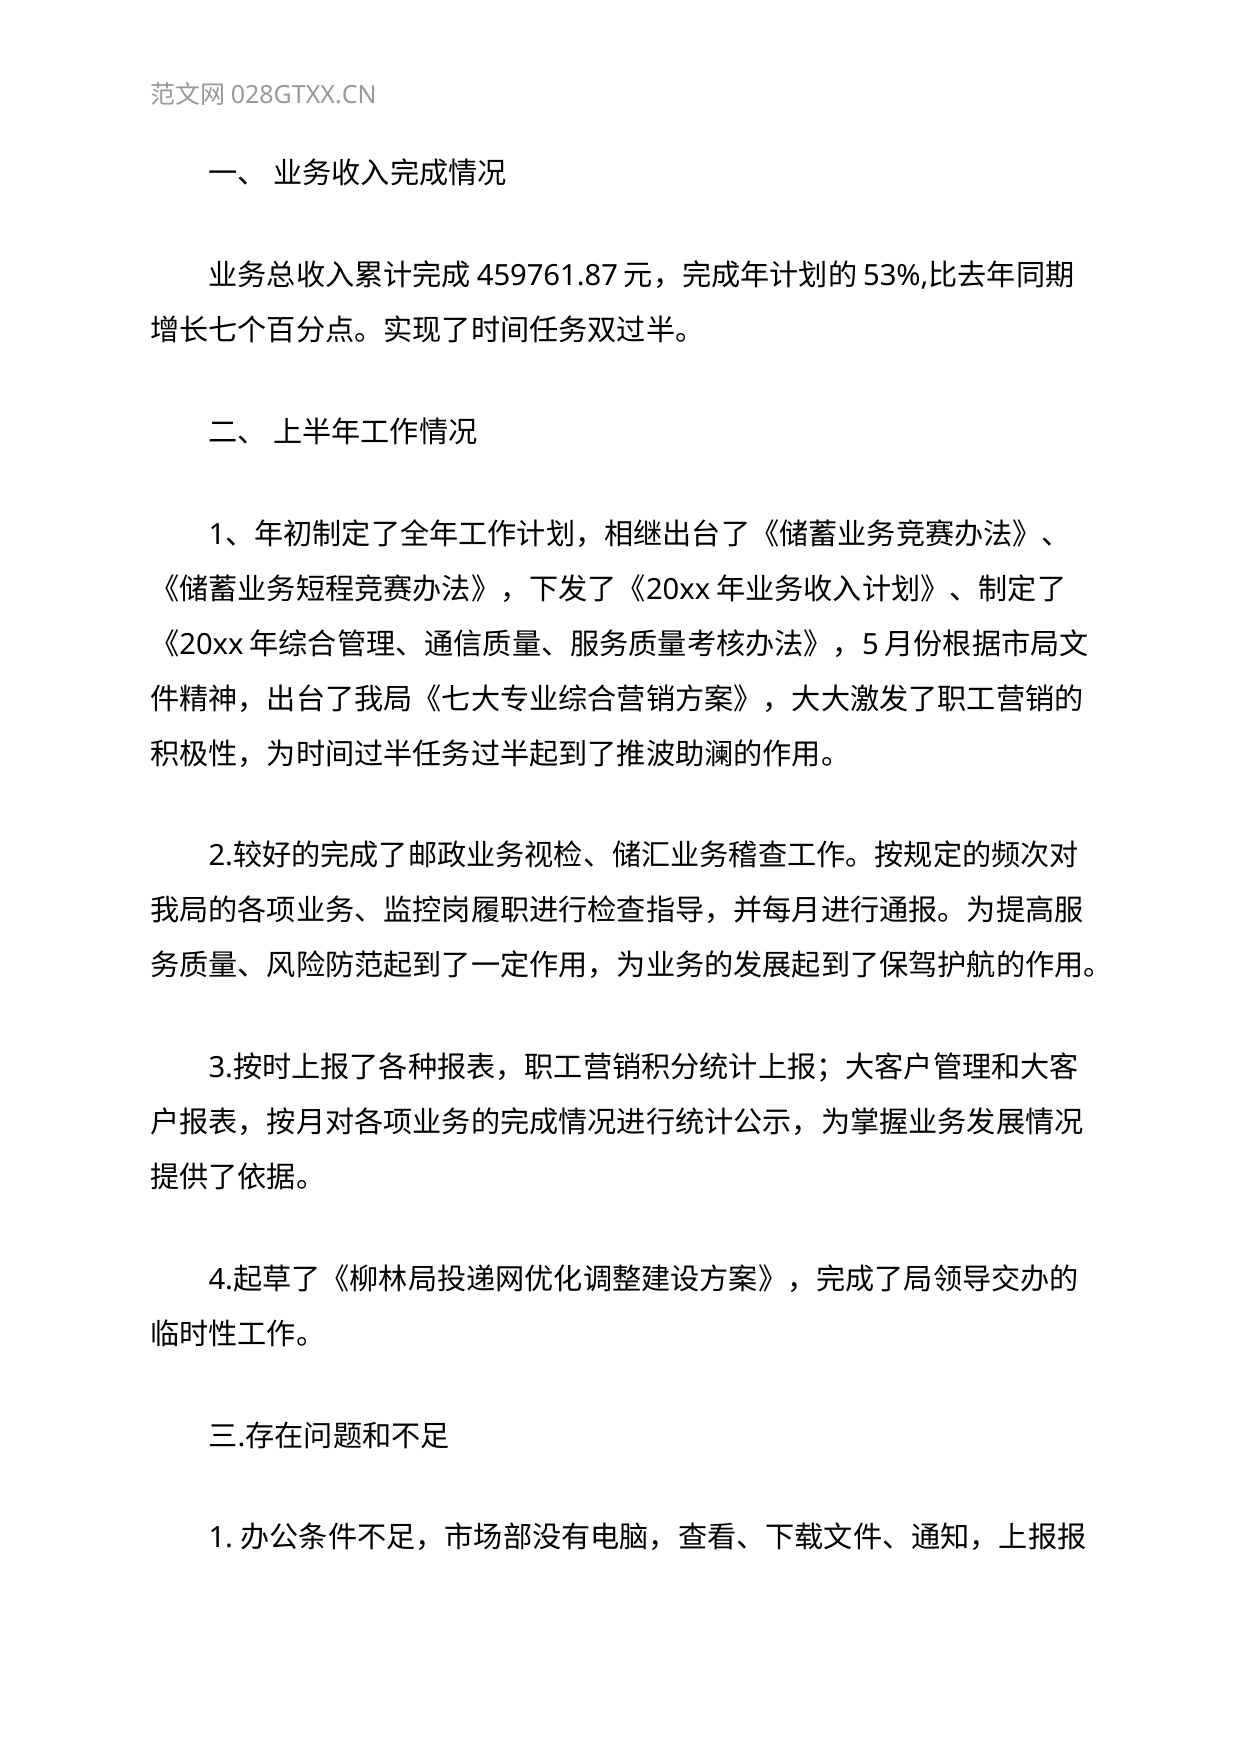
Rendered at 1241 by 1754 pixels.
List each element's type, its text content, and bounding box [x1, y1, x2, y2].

text 4.起草了《柳林局投递网优化调整建设方案》，完成了局领导交办的临时性工作。 [150, 1255, 1090, 1353]
text 1、年初制定了全年工作计划，相继出台了《储蓄业务竞赛办法》、《储蓄业务短程竞赛办法》，下发了《20xx年业务收入计划》、制定了《20xx年综合管理、通信质量、服务质量考核办法》，5月份根据市局文件精神，出台了我局《七大专业综合营销方案》，大大激发了职工营销的积极性，为时间过半任务过半起到了推波助澜的作用。 [150, 510, 1090, 772]
text 2.较好的完成了邮政业务视检、储汇业务稽查工作。按规定的频次对我局的各项业务、监控岗履职进行检查指导，并每月进行通报。为提高服务质量、风险防范起到了一定作用，为业务的发展起到了保驾护航的作用。 [150, 832, 1090, 984]
text 业务总收入累计完成459761.87元，完成年计划的53%,比去年同期增长七个百分点。实现了时间任务双过半。 [150, 252, 1090, 349]
text 三.存在问题和不足 [150, 1412, 1090, 1454]
text 一、 业务收入完成情况 [150, 150, 1090, 192]
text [150, 1514, 1090, 1556]
text 3.按时上报了各种报表，职工营销积分统计上报；大客户管理和大客户报表，按月对各项业务的完成情况进行统计公示，为掌握业务发展情况提供了依据。 [150, 1044, 1090, 1196]
text 二、 上半年工作情况 [150, 408, 1090, 451]
